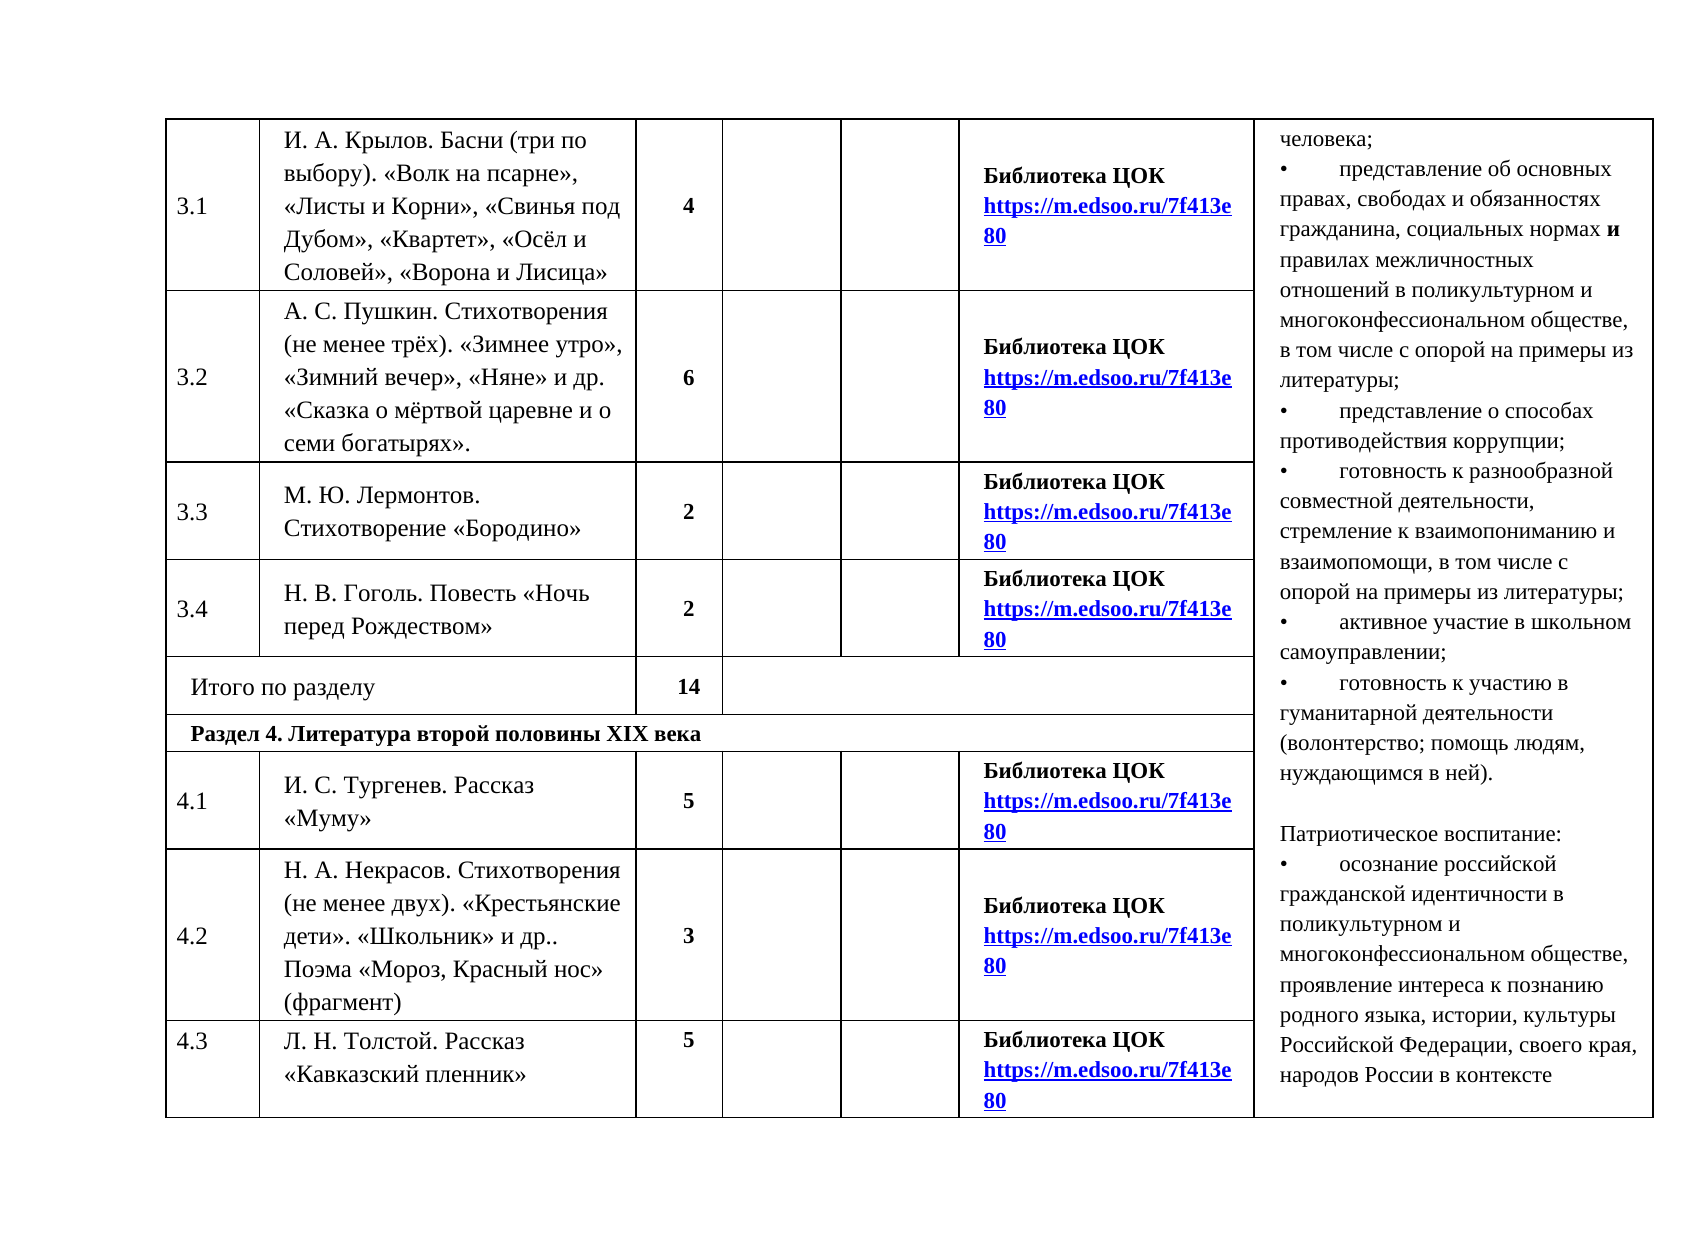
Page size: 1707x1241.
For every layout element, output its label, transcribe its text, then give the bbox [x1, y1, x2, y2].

table_cell Библиотека ЦОК https://m.edsoo.ru/7f413e80 [960, 120, 1253, 289]
table_cell [723, 752, 840, 848]
table_cell Н. В. Гоголь. Повесть «Ночь перед Рождеством» [260, 560, 635, 656]
table_cell [723, 120, 840, 289]
table_cell [842, 752, 958, 848]
table_cell [723, 560, 840, 656]
table_cell [723, 657, 1253, 714]
table_cell Н. А. Некрасов. Стихотворения (не менее двух). «Крестьянские дети». «Школьник» и др.. Поэма «Мороз, Красный нос» (фрагмент) [260, 850, 635, 1019]
table_cell [723, 291, 840, 461]
table_cell Библиотека ЦОК https://m.edsoo.ru/7f413e80 [960, 560, 1253, 656]
table_cell 3.1 [167, 120, 259, 289]
table_cell 3.3 [167, 463, 259, 558]
table_cell 5 [637, 752, 722, 848]
table_cell [723, 463, 840, 558]
table_cell 2 [637, 560, 722, 656]
table_cell Раздел 4. Литература второй половины XIX века [167, 715, 1253, 751]
table_cell 4.3 [167, 1021, 259, 1117]
table_cell 3 [637, 850, 722, 1019]
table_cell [960, 850, 1253, 1019]
table_cell [723, 1021, 840, 1117]
table_cell Л. Н. Толстой. Рассказ «Кавказский пленник» [260, 1021, 635, 1117]
table_cell Библиотека ЦОК https://m.edsoo.ru/7f413e80 [960, 752, 1253, 848]
table_cell 14 [637, 657, 722, 714]
table_cell 3.2 [167, 291, 259, 461]
table_cell [842, 1021, 958, 1117]
table_cell [842, 463, 958, 558]
table_cell [723, 850, 840, 1019]
table_cell И. А. Крылов. Басни (три по выбору). «Волк на псарне», «Листы и Корни», «Свинья под Дубом», «Квартет», «Осёл и Соловей», «Ворона и Лисица» [260, 120, 635, 289]
table_cell 5 [637, 1021, 722, 1117]
table_cell [842, 291, 958, 461]
table_cell М. Ю. Лермонтов. Стихотворение «Бородино» [260, 463, 635, 558]
table_cell [842, 120, 958, 289]
table_cell [842, 850, 958, 1019]
table_cell 2 [637, 463, 722, 558]
table_cell Библиотека ЦОК https://m.edsoo.ru/7f413e80 [960, 291, 1253, 461]
table_cell И. С. Тургенев. Рассказ «Муму» [260, 752, 635, 848]
table_cell Библиотека ЦОК https://m.edsoo.ru/7f413e80 [960, 463, 1253, 558]
table_cell 3.4 [167, 560, 259, 656]
table_cell 4.2 [167, 850, 259, 1019]
table_cell А. С. Пушкин. Стихотворения (не менее трёх). «Зимнее утро», «Зимний вечер», «Няне» и др. «Сказка о мёртвой царевне и о семи богатырях». [260, 291, 635, 461]
table_cell Итого по разделу [167, 657, 635, 714]
table_cell 4.1 [167, 752, 259, 848]
table_cell 6 [637, 291, 722, 461]
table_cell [960, 1021, 1253, 1117]
table_cell 4 [637, 120, 722, 289]
table_cell [842, 560, 958, 656]
